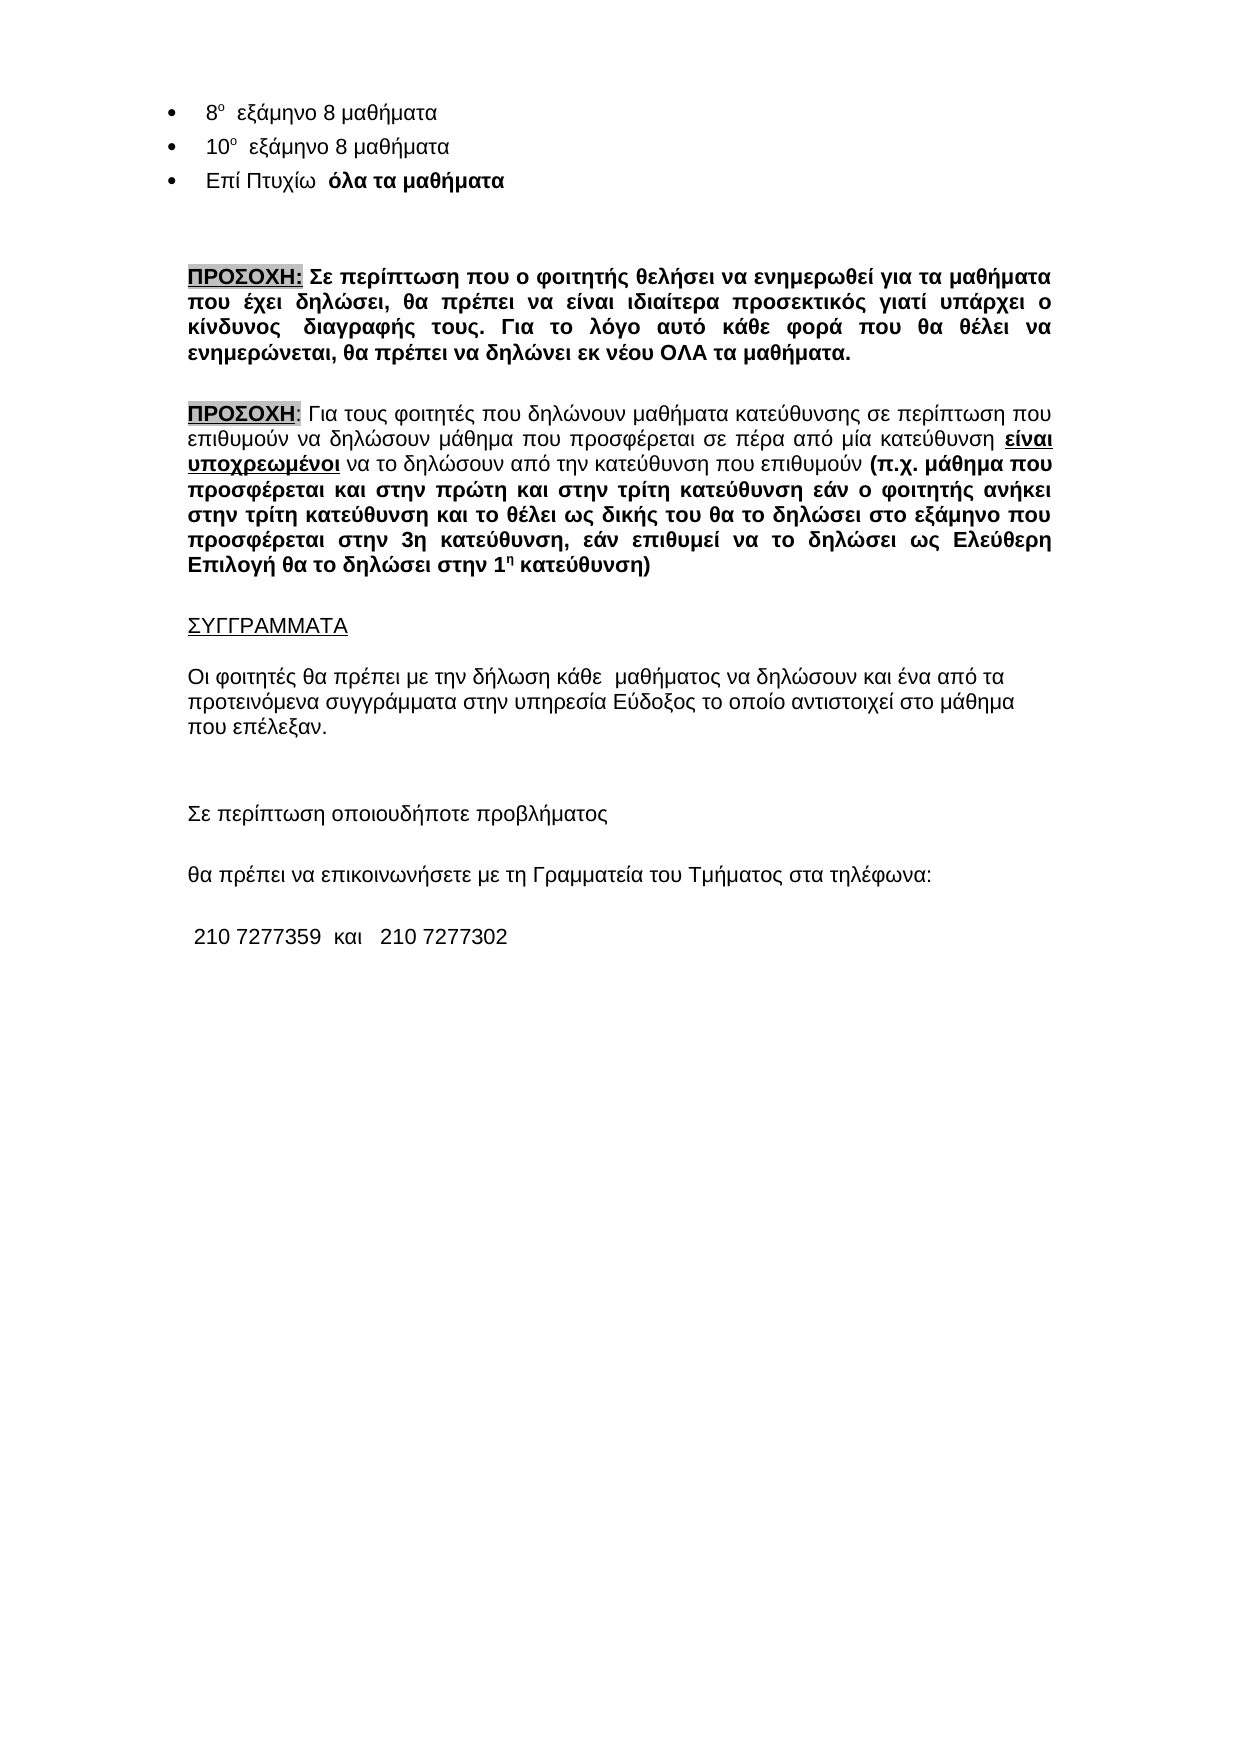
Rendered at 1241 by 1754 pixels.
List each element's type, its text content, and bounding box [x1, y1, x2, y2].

text ΠΡΟΣΟΧΗ: Σε περίπτωση που ο φοιτητής θελήσει να ενημερωθεί για τα μαθήματα που έχει δηλώσει, θα πρέπει να είναι ιδιαίτερα προσεκτικός γιατί υπάρχει ο κίνδυνος διαγραφής τους. Για το λόγο αυτό κάθε φορά που θα θέλει να ενημερώνεται, θα πρέπει να δηλώνει εκ νέου ΟΛΑ τα μαθήματα. [187, 264, 1053, 365]
list 10ο εξάμηνο 8 μαθήματα [168, 134, 1035, 159]
text Σε περίπτωση οποιουδήποτε προβλήματος [187, 801, 1053, 826]
text 210 7277359 και 210 7277302 [187, 923, 1053, 949]
text ΣΥΓΓΡΑΜΜΑΤΑ [187, 613, 1053, 639]
text θα πρέπει να επικοινωνήσετε με τη Γραμματεία του Τμήματος στα τηλέφωνα: [187, 862, 1053, 887]
list Επί Πτυχίω όλα τα μαθήματα [168, 168, 1035, 193]
text Οι φοιτητές θα πρέπει με την δήλωση κάθε μαθήματος να δηλώσουν και ένα από τα προτεινόμενα συγγράμματα στην υπηρεσία Εύδοξος το οποίο αντιστοιχεί στο μάθημα που επέλεξαν. [187, 664, 1053, 739]
list 8ο εξάμηνο 8 μαθήματα [168, 100, 1035, 125]
text ΠΡΟΣΟΧΗ: Για τους φοιτητές που δηλώνουν μαθήματα κατεύθυνσης σε περίπτωση που επιθυμούν να δηλώσουν μάθημα που προσφέρεται σε πέρα από μία κατεύθυνση είναι υποχρεωμένοι να το δηλώσουν από την κατεύθυνση που επιθυμούν (π.χ. μάθημα που προσφέρεται και στην πρώτη και στην τρίτη κατεύθυνση εάν ο φοιτητής ανήκει στην τρίτη κατεύθυνση και το θέλει ως δικής του θα το δηλώσει στο εξάμηνο που προσφέρεται στην 3η κατεύθυνση, εάν επιθυμεί να το δηλώσει ως Ελεύθερη Επιλογή θα το δηλώσει στην 1η κατεύθυνση) [187, 401, 1053, 577]
